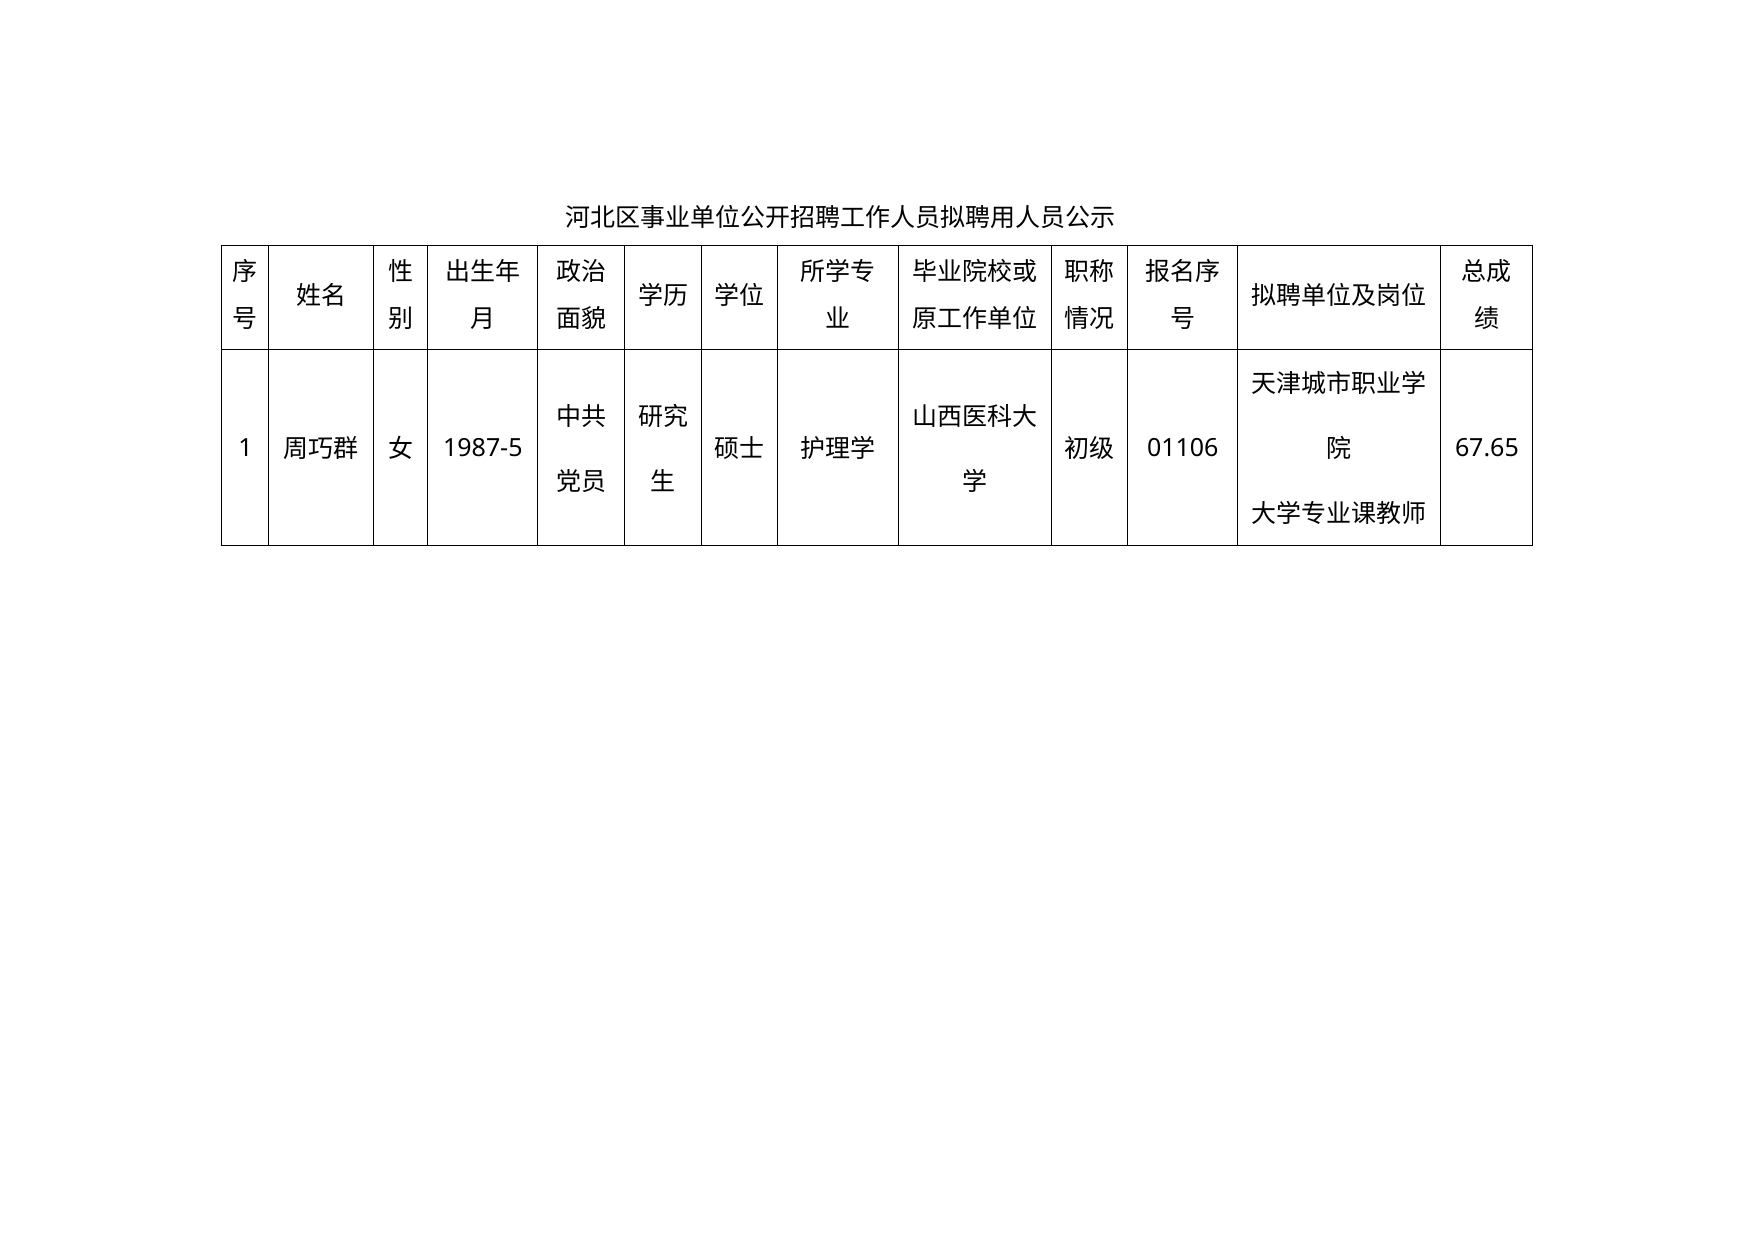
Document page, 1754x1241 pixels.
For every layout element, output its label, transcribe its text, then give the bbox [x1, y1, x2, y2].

table_cell 67.65 [1441, 350, 1532, 544]
table_cell 天津城市职业学院 大学专业课教师 [1238, 350, 1440, 544]
table_cell 01106 [1128, 350, 1237, 544]
table_header 出生年月 [428, 246, 537, 348]
table_cell 周巧群 [269, 350, 373, 544]
table_header 报名序号 [1128, 246, 1237, 348]
table_header 政治面貌 [538, 246, 624, 348]
table_header 职称 情况 [1052, 246, 1127, 348]
table_header 序号 [222, 246, 268, 348]
table_header 拟聘单位及岗位 [1238, 246, 1440, 348]
text 河北区事业单位公开招聘工作人员拟聘用人员公示 [150, 198, 1530, 234]
table_header 学位 [702, 246, 777, 348]
table_cell 中共党员 [538, 350, 624, 544]
table_cell 女 [374, 350, 427, 544]
table_cell 1 [222, 350, 268, 544]
table_cell 山西医科大学 [899, 350, 1051, 544]
table_cell 硕士 [702, 350, 777, 544]
table_cell 1987-5 [428, 350, 537, 544]
table_header 姓名 [269, 246, 373, 348]
table_header 总成绩 [1441, 246, 1532, 348]
table_cell 初级 [1052, 350, 1127, 544]
table_cell 护理学 [778, 350, 898, 544]
table_header 性别 [374, 246, 427, 348]
table_header 所学专业 [778, 246, 898, 348]
table_cell 研究生 [625, 350, 701, 544]
table_header 学历 [625, 246, 701, 348]
table_header 毕业院校或原工作单位 [899, 246, 1051, 348]
